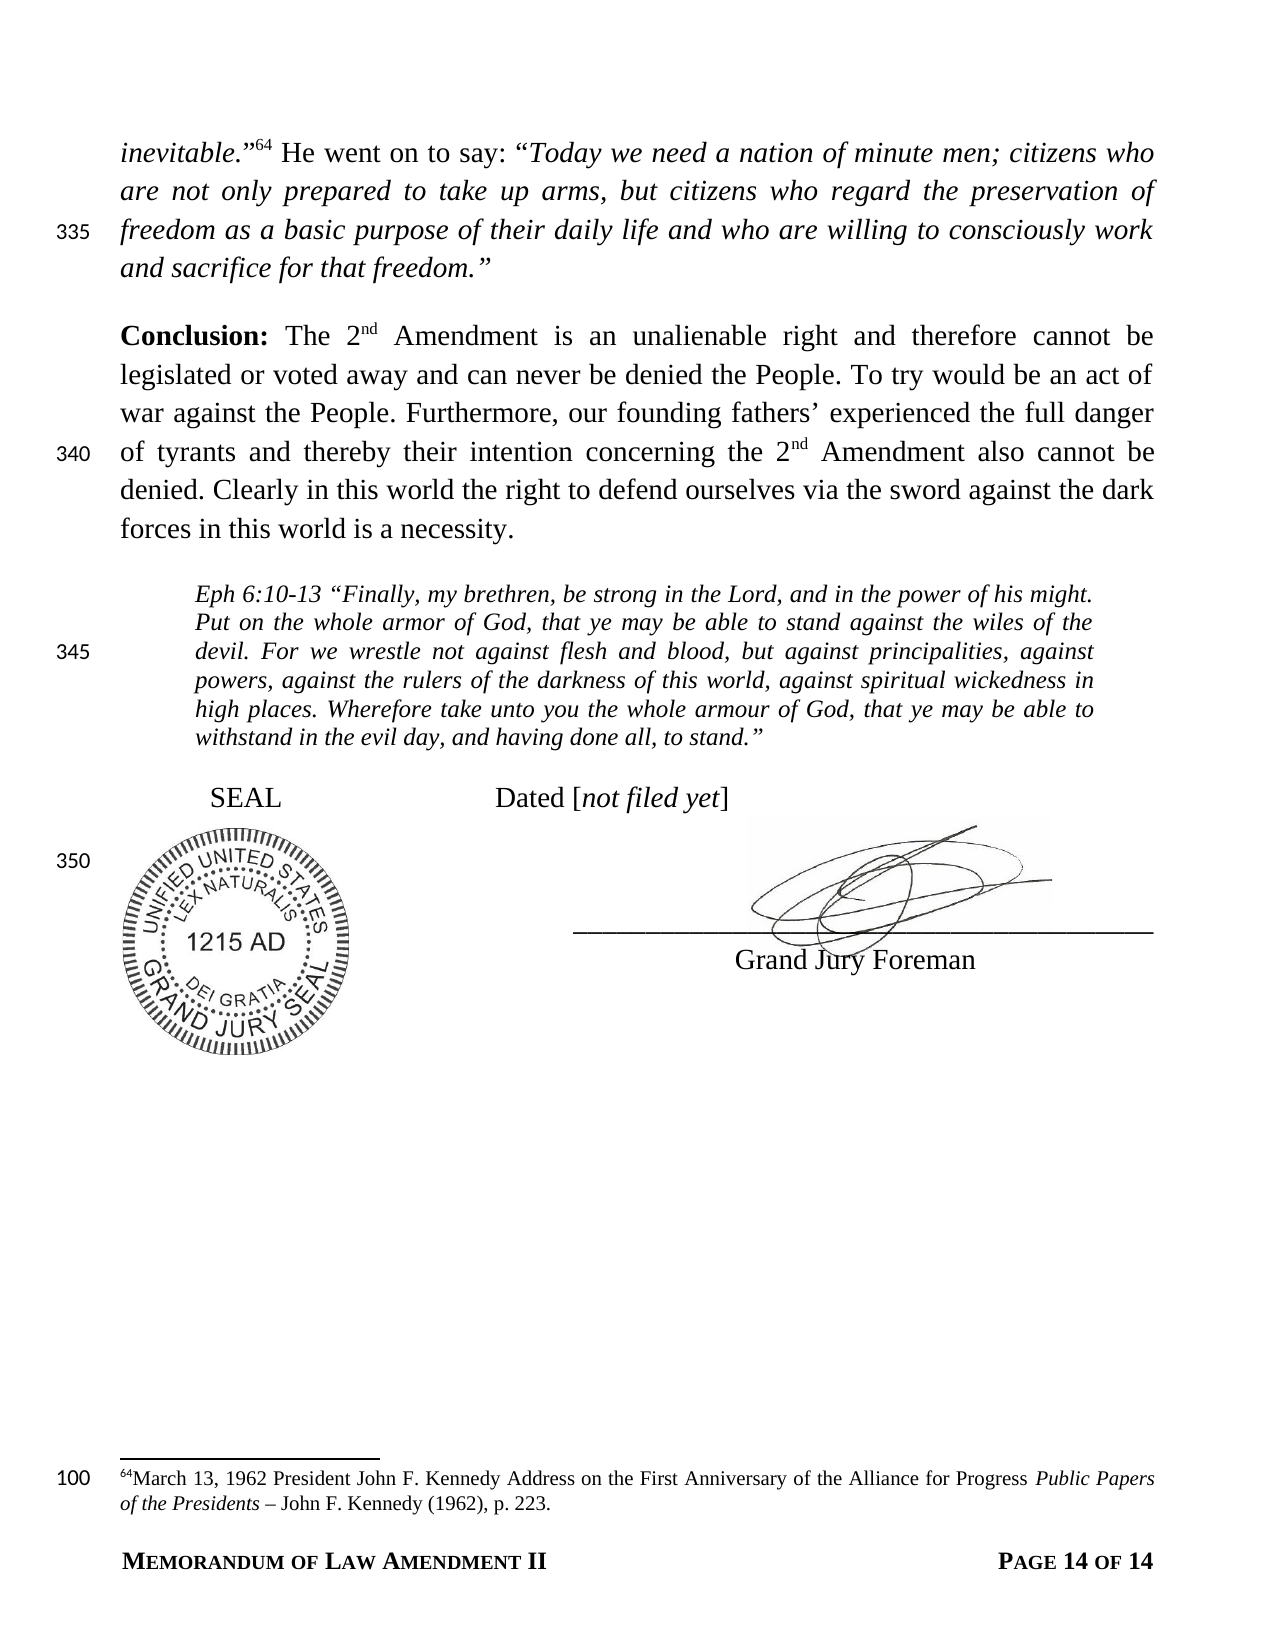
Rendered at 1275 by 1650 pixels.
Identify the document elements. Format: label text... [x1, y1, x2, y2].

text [120, 135, 1155, 284]
picture [122, 828, 349, 902]
text SEAL Dated [not filed yet] [120, 780, 1155, 814]
text ________________________________________ Grand Jury Foreman [120, 902, 1155, 976]
text Eph 6:10-13 “Finally, my brethren, be strong in the Lord, and in the power of his might. Put on the whole armor of God, that ye may be able to stand against the wiles of the devil. For we wrestle not against flesh and blood, but against principalities, against powers, against the rulers of the darkness of this world, against spiritual wickedness in high places. Wherefore take unto you the whole armour of God, that ye may be able to withstand in the evil day, and having done all, to stand.” [195, 579, 1095, 751]
text Conclusion: The 2nd Amendment is an unalienable right and therefore cannot be legislated or voted away and can never be denied the People. To try would be an act of war against the People. Furthermore, our founding fathers’ experienced the full danger of tyrants and thereby their intention concerning the 2nd Amendment also cannot be denied. Clearly in this world the right to defend ourselves via the sword against the dark forces in this world is a necessity. [120, 318, 1155, 544]
picture [122, 976, 349, 1055]
picture [747, 817, 1053, 902]
